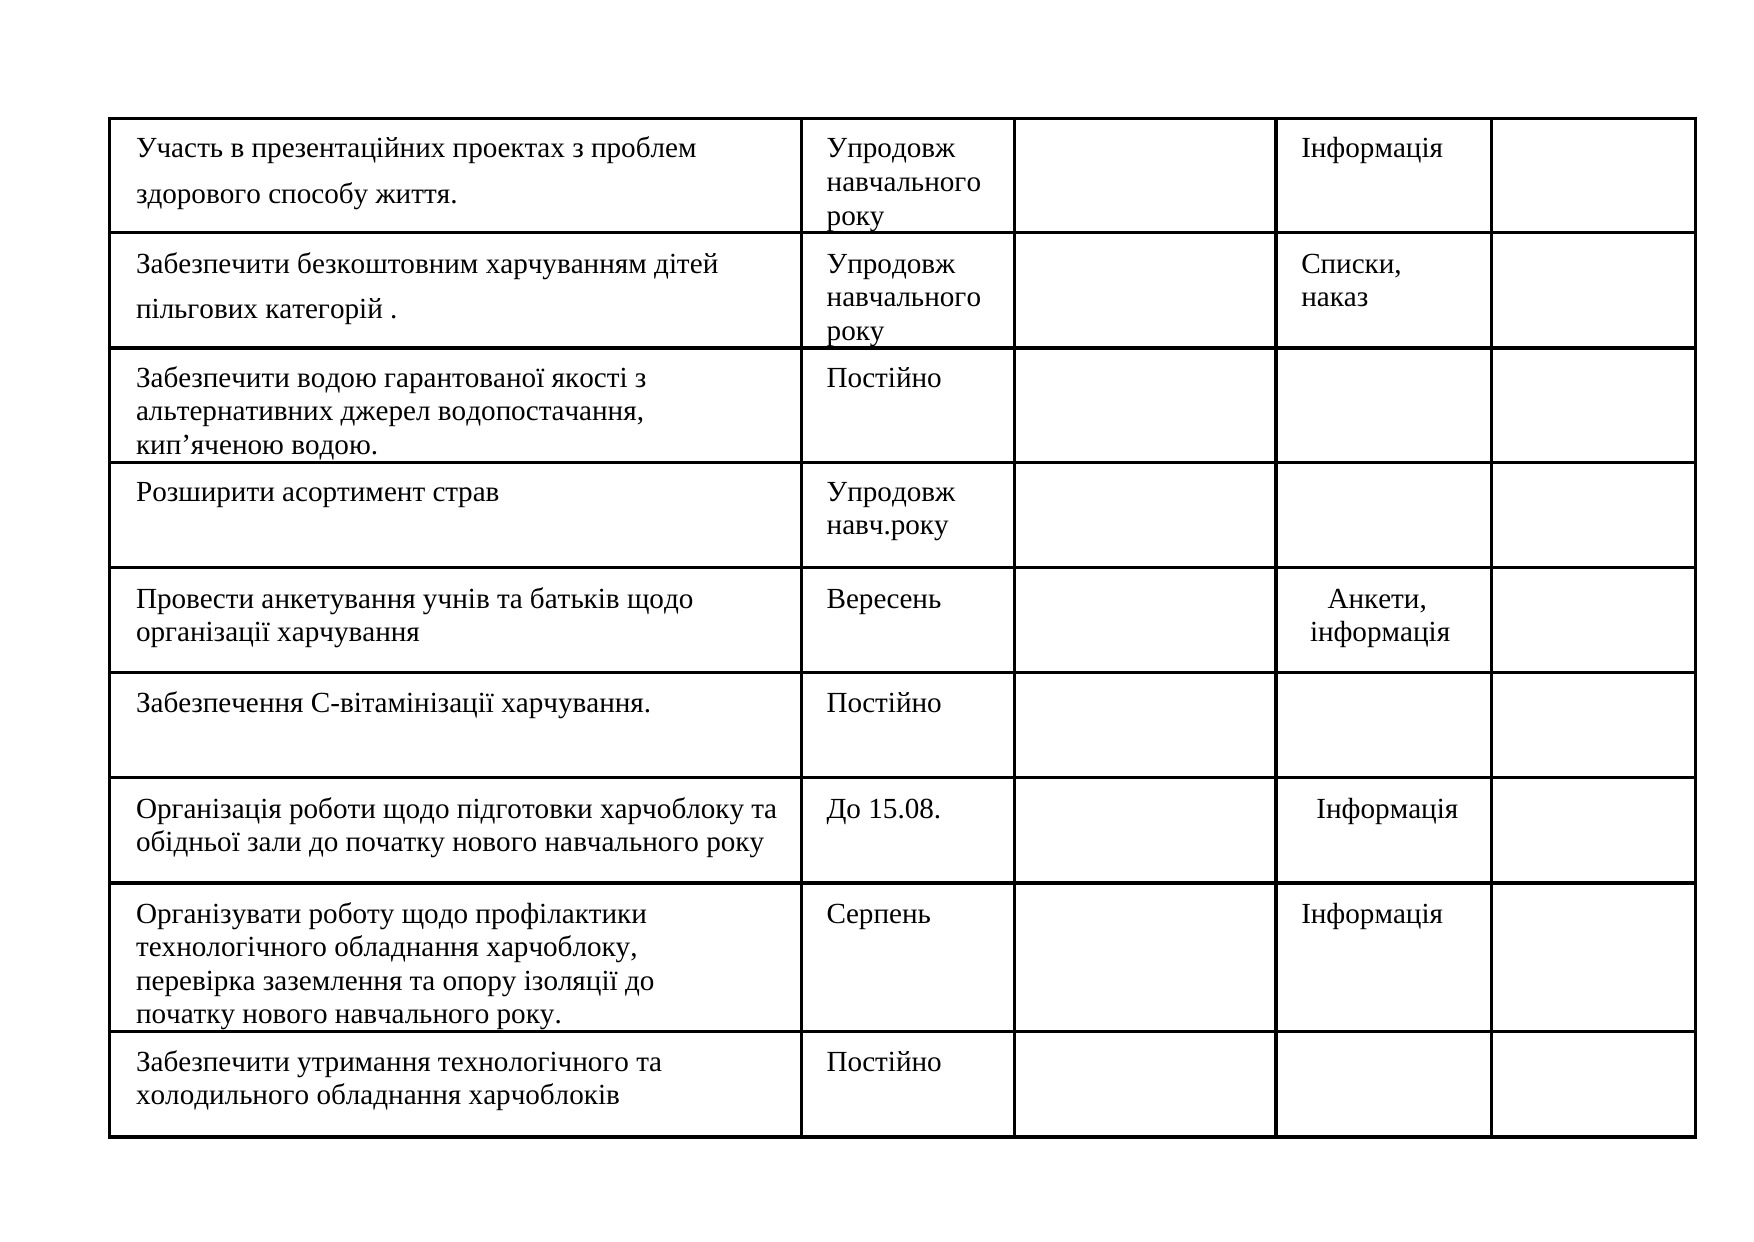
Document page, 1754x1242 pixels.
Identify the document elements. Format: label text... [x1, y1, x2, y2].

table_cell Забезпечити безкоштовним харчуванням дітей пільгових категорій . [111, 234, 800, 346]
table_cell Інформація [1278, 885, 1490, 1030]
table_cell [1493, 120, 1694, 231]
table_cell [1278, 674, 1490, 776]
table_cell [111, 1033, 800, 1135]
table_cell Інформація [1278, 779, 1490, 881]
table_cell Постійно [803, 674, 1013, 776]
table_cell Анкети, інформація [1278, 569, 1490, 671]
table_cell [1016, 779, 1274, 881]
table_cell [1016, 1033, 1274, 1135]
table_cell Організація роботи щодо підготовки харчоблоку та обідньої зали до початку нового навчального року [111, 779, 800, 881]
table_cell Упродовж навчального року [803, 234, 1013, 346]
table_cell [1016, 674, 1274, 776]
table_cell [1493, 234, 1694, 346]
table_cell [1278, 350, 1490, 461]
table_cell [1016, 885, 1274, 1030]
table_cell Участь в презентаційних проектах з проблем здорового способу життя. [111, 120, 800, 231]
table_cell Розширити асортимент страв [111, 464, 800, 566]
table_cell Організувати роботу щодо профілактики технологічного обладнання харчоблоку, перевірка заземлення та опору ізоляції до початку нового навчального року. [111, 885, 800, 1030]
table_cell [1493, 779, 1694, 881]
table_cell Забезпечення С-вітамінізації харчування. [111, 674, 800, 776]
table_cell Постійно [803, 1033, 1013, 1135]
table_cell [1278, 1033, 1490, 1135]
table_cell Провести анкетування учнів та батьків щодо організації харчування [111, 569, 800, 671]
table_cell [1493, 674, 1694, 776]
table_cell [1016, 464, 1274, 566]
table_cell Постійно [803, 350, 1013, 461]
table_cell Серпень [803, 885, 1013, 1030]
table_cell До 15.08. [803, 779, 1013, 881]
table_cell [1278, 464, 1490, 566]
table_cell [1016, 350, 1274, 461]
table_cell [1493, 1033, 1694, 1135]
table_cell Вересень [803, 569, 1013, 671]
table_cell [1016, 234, 1274, 346]
table_cell [1493, 350, 1694, 461]
table_cell [1016, 569, 1274, 671]
table_cell Забезпечити водою гарантованої якості з альтернативних джерел водопостачання, кип’яченою водою. [111, 350, 800, 461]
table_cell [1016, 120, 1274, 231]
table_cell [1493, 569, 1694, 671]
table_cell [1493, 885, 1694, 1030]
table_cell Упродовж навч.року [803, 464, 1013, 566]
table_cell Списки, наказ [1278, 234, 1490, 346]
table_cell Інформація [1278, 120, 1490, 231]
table_cell [1493, 464, 1694, 566]
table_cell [803, 120, 1013, 231]
